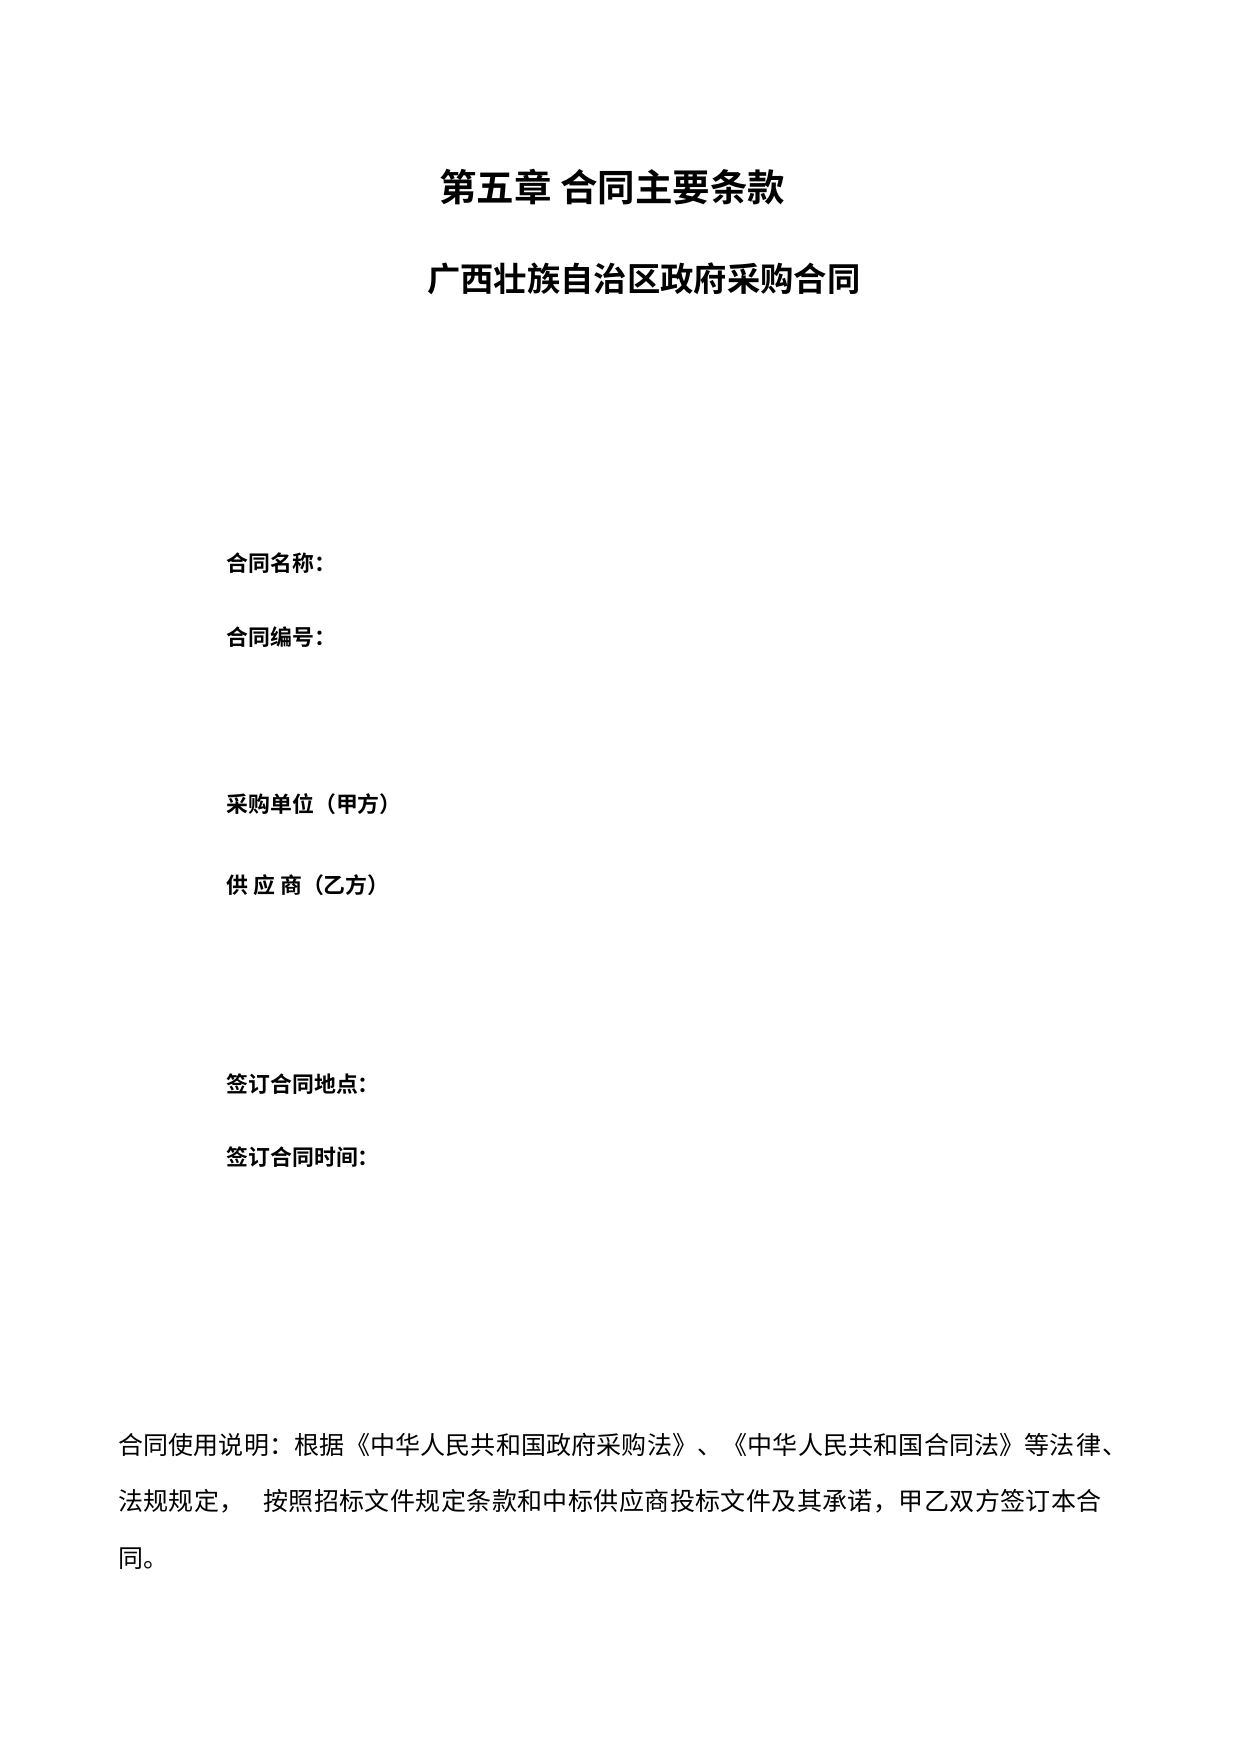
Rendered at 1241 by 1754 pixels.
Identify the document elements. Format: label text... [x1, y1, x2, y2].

text 采购单位（甲方） 供 应 商（乙方） [226, 787, 402, 899]
text 合同名称： 合同编号： [226, 546, 336, 651]
subtitle 广西壮族自治区政府采购合同 [221, 253, 1066, 301]
text 合同使用说明：根据《中华人民共和国政府采购法》、《中华人民共和国合同法》等法律、法规规定， 按照招标文件规定条款和中标供应商投标文件及其承诺，甲乙双方签订本合同。 [118, 1425, 1102, 1574]
subtitle 第五章 合同主要条款 [87, 158, 1136, 213]
text 签订合同地点： 签订合同时间： [226, 1067, 380, 1172]
